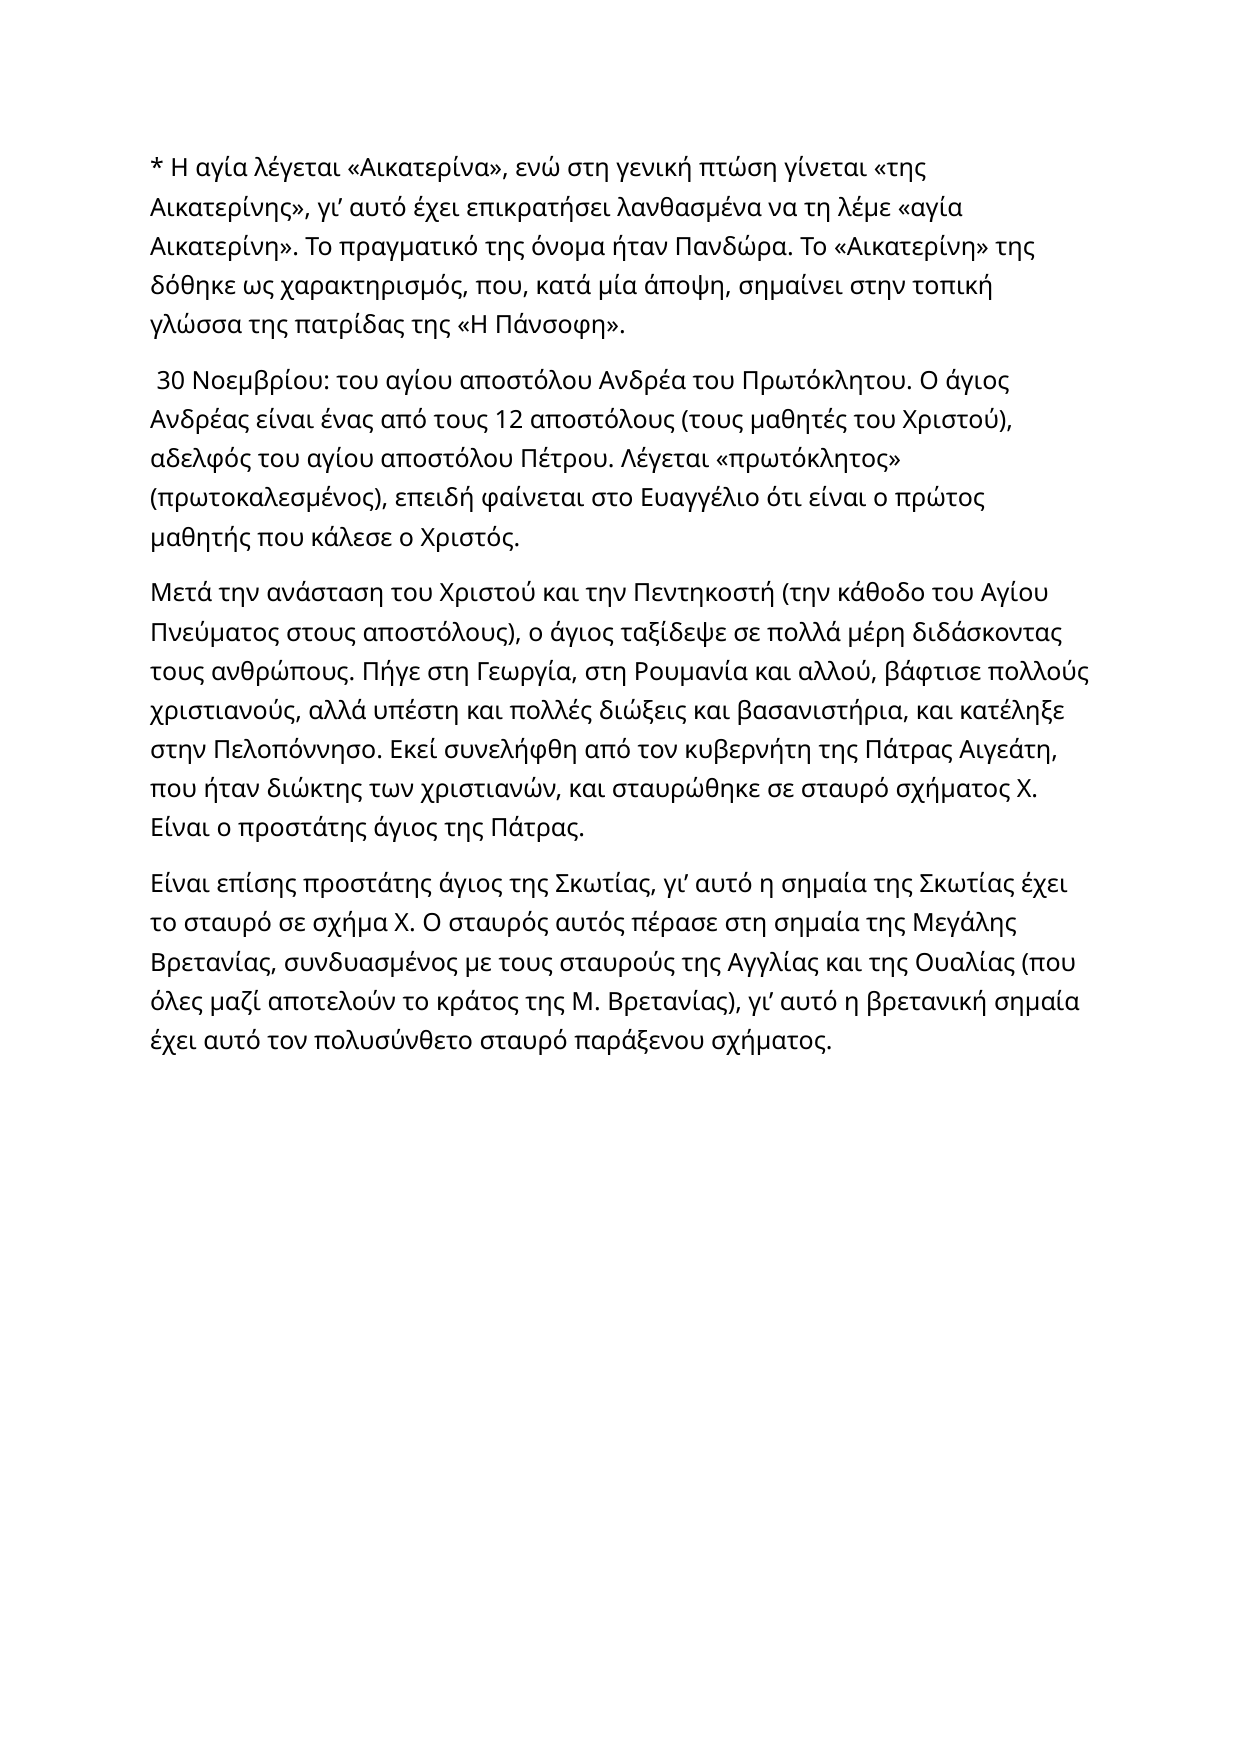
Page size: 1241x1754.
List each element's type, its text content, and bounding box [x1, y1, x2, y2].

text Μετά την ανάσταση του Χριστού και την Πεντηκοστή (την κάθοδο του Αγίου Πνεύματος στους αποστόλους), ο άγιος ταξίδεψε σε πολλά μέρη διδάσκοντας τους ανθρώπους. Πήγε στη Γεωργία, στη Ρουμανία και αλλού, βάφτισε πολλούς χριστιανούς, αλλά υπέστη και πολλές διώξεις και βασανιστήρια, και κατέληξε στην Πελοπόννησο. Εκεί συνελήφθη από τον κυβερνήτη της Πάτρας Αιγεάτη, που ήταν διώκτης των χριστιανών, και σταυρώθηκε σε σταυρό σχήματος Χ. Είναι ο προστάτης άγιος της Πάτρας. [150, 575, 1090, 844]
text Είναι επίσης προστάτης άγιος της Σκωτίας, γι’ αυτό η σημαία της Σκωτίας έχει το σταυρό σε σχήμα Χ. Ο σταυρός αυτός πέρασε στη σημαία της Μεγάλης Βρετανίας, συνδυασμένος με τους σταυρούς της Αγγλίας και της Ουαλίας (που όλες μαζί αποτελούν το κράτος της Μ. Βρετανίας), γι’ αυτό η βρετανική σημαία έχει αυτό τον πολυσύνθετο σταυρό παράξενου σχήματος. [150, 866, 1090, 1057]
text * Η αγία λέγεται «Αικατερίνα», ενώ στη γενική πτώση γίνεται «της Αικατερίνης», γι’ αυτό έχει επικρατήσει λανθασμένα να τη λέμε «αγία Αικατερίνη». Το πραγματικό της όνομα ήταν Πανδώρα. Το «Αικατερίνη» της δόθηκε ως χαρακτηρισμός, που, κατά μία άποψη, σημαίνει στην τοπική γλώσσα της πατρίδας της «Η Πάνσοφη». [150, 150, 1090, 341]
text 30 Νοεμβρίου: του αγίου αποστόλου Ανδρέα του Πρωτόκλητου. Ο άγιος Ανδρέας είναι ένας από τους 12 αποστόλους (τους μαθητές του Χριστού), αδελφός του αγίου αποστόλου Πέτρου. Λέγεται «πρωτόκλητος» (πρωτοκαλεσμένος), επειδή φαίνεται στο Ευαγγέλιο ότι είναι ο πρώτος μαθητής που κάλεσε ο Χριστός. [150, 362, 1090, 553]
